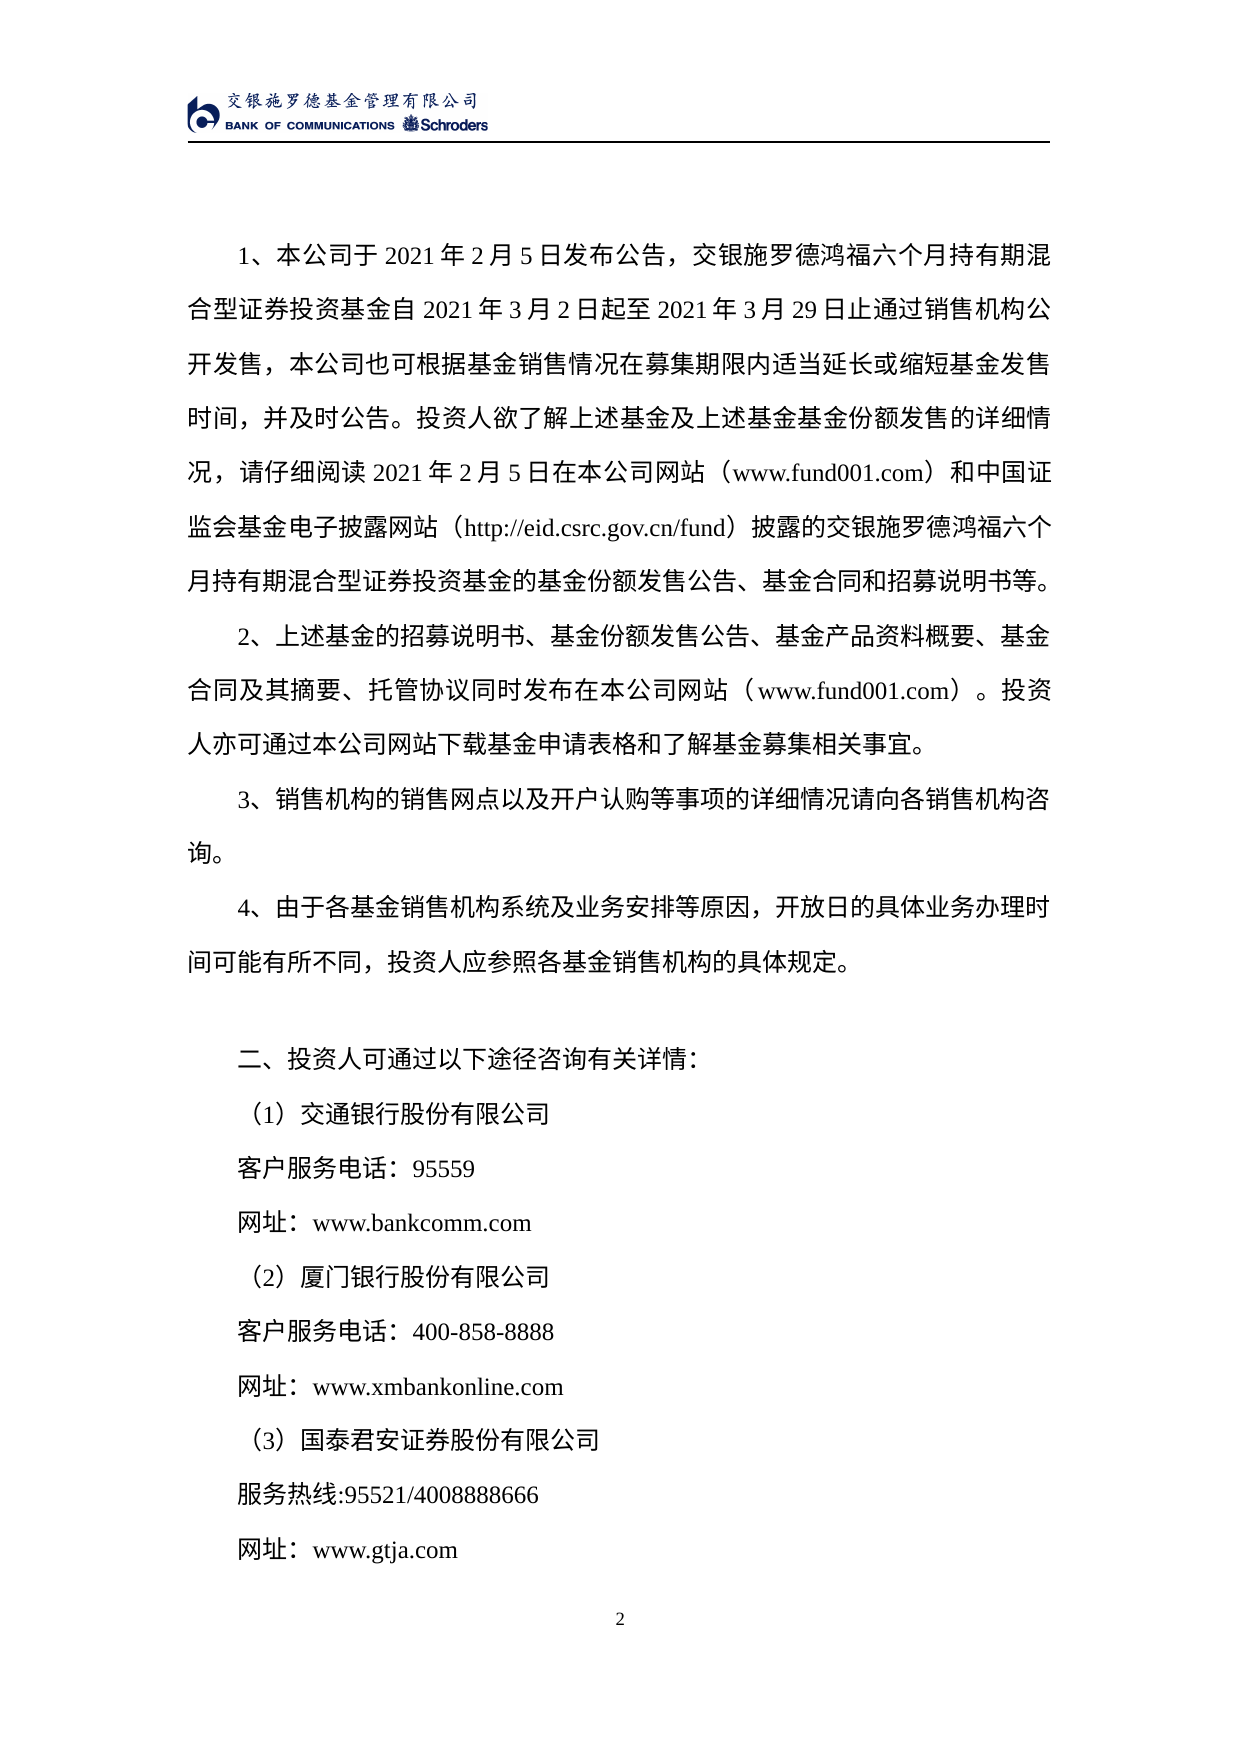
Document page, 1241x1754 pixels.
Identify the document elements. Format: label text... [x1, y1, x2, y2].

text 3、销售机构的销售网点以及开户认购等事项的详细情况请向各销售机构咨询。 [187, 779, 1053, 870]
text 4、由于各基金销售机构系统及业务安排等原因，开放日的具体业务办理时间可能有所不同，投资人应参照各基金销售机构的具体规定。 [187, 888, 1053, 978]
text （2）厦门银行股份有限公司 [187, 1257, 1053, 1293]
text 网址：www.bankcomm.com [187, 1203, 1053, 1239]
text 2、上述基金的招募说明书、基金份额发售公告、基金产品资料概要、基金合同及其摘要、托管协议同时发布在本公司网站（www.fund001.com）。投资人亦可通过本公司网站下载基金申请表格和了解基金募集相关事宜。 [187, 616, 1053, 761]
text （3）国泰君安证券股份有限公司 [187, 1420, 1053, 1457]
text 服务热线:95521/4008888666 [187, 1475, 1053, 1511]
text （1）交通银行股份有限公司 [187, 1094, 1053, 1130]
text 网址：www.gtja.com [187, 1529, 1053, 1565]
text 网址：www.xmbankonline.com [187, 1366, 1053, 1402]
text 二、投资人可通过以下途径咨询有关详情： [187, 1040, 1053, 1076]
text 客户服务电话：95559 [187, 1148, 1053, 1185]
text 客户服务电话：400-858-8888 [187, 1312, 1053, 1348]
picture [187, 93, 488, 133]
text 1、本公司于2021年2月5日发布公告，交银施罗德鸿福六个月持有期混合型证券投资基金自2021年3月2日起至2021年3月29日止通过销售机构公开发售，本公司也可根据基金销售情况在募集期限内适当延长或缩短基金发售时间，并及时公告。投资人欲了解上述基金及上述基金基金份额发售的详细情况，请仔细阅读2021年2月5日在本公司网站（www.fund001.com）和中国证监会基金电子披露网站（http://eid.csrc.gov.cn/fund）披露的交银施罗德鸿福六个月持有期混合型证券投资基金的基金份额发售公告、基金合同和招募说明书等。 [187, 235, 1053, 598]
